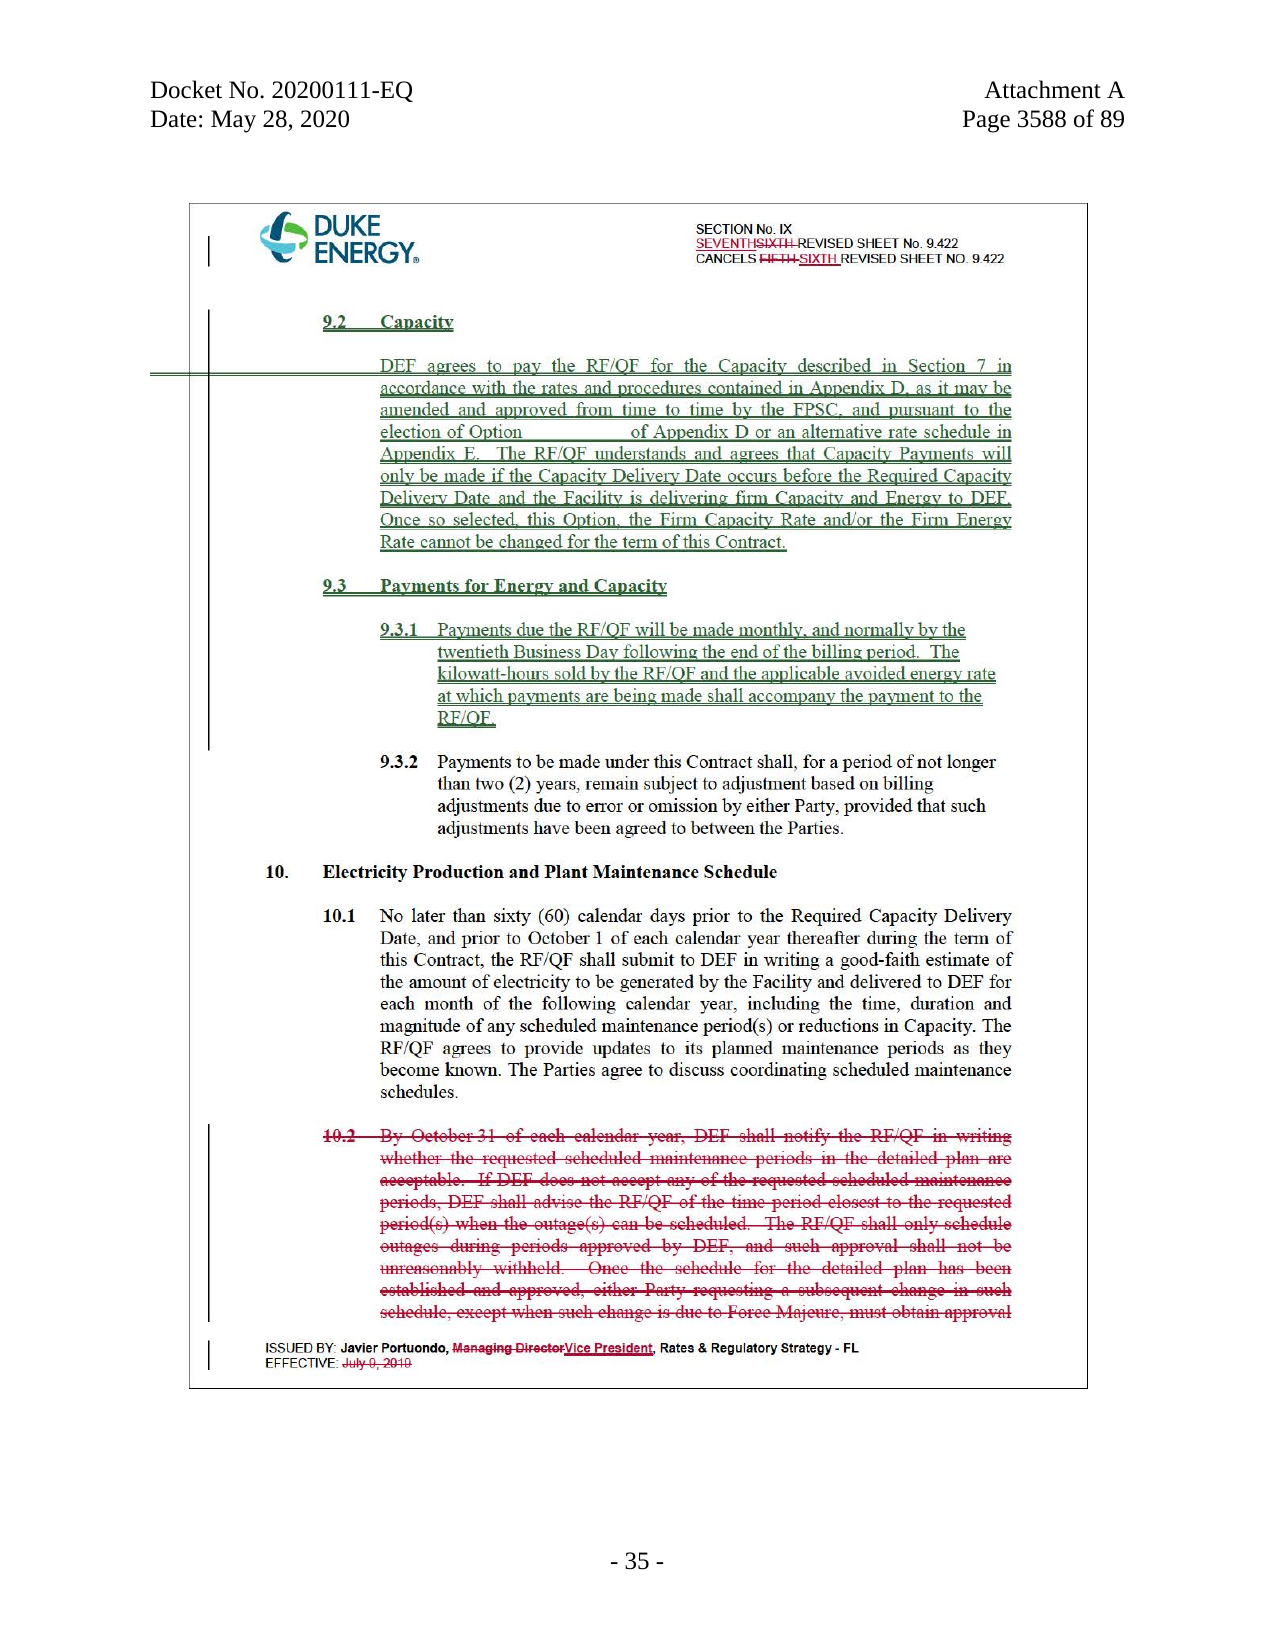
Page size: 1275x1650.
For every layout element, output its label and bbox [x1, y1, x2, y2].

picture [150, 165, 1125, 1427]
